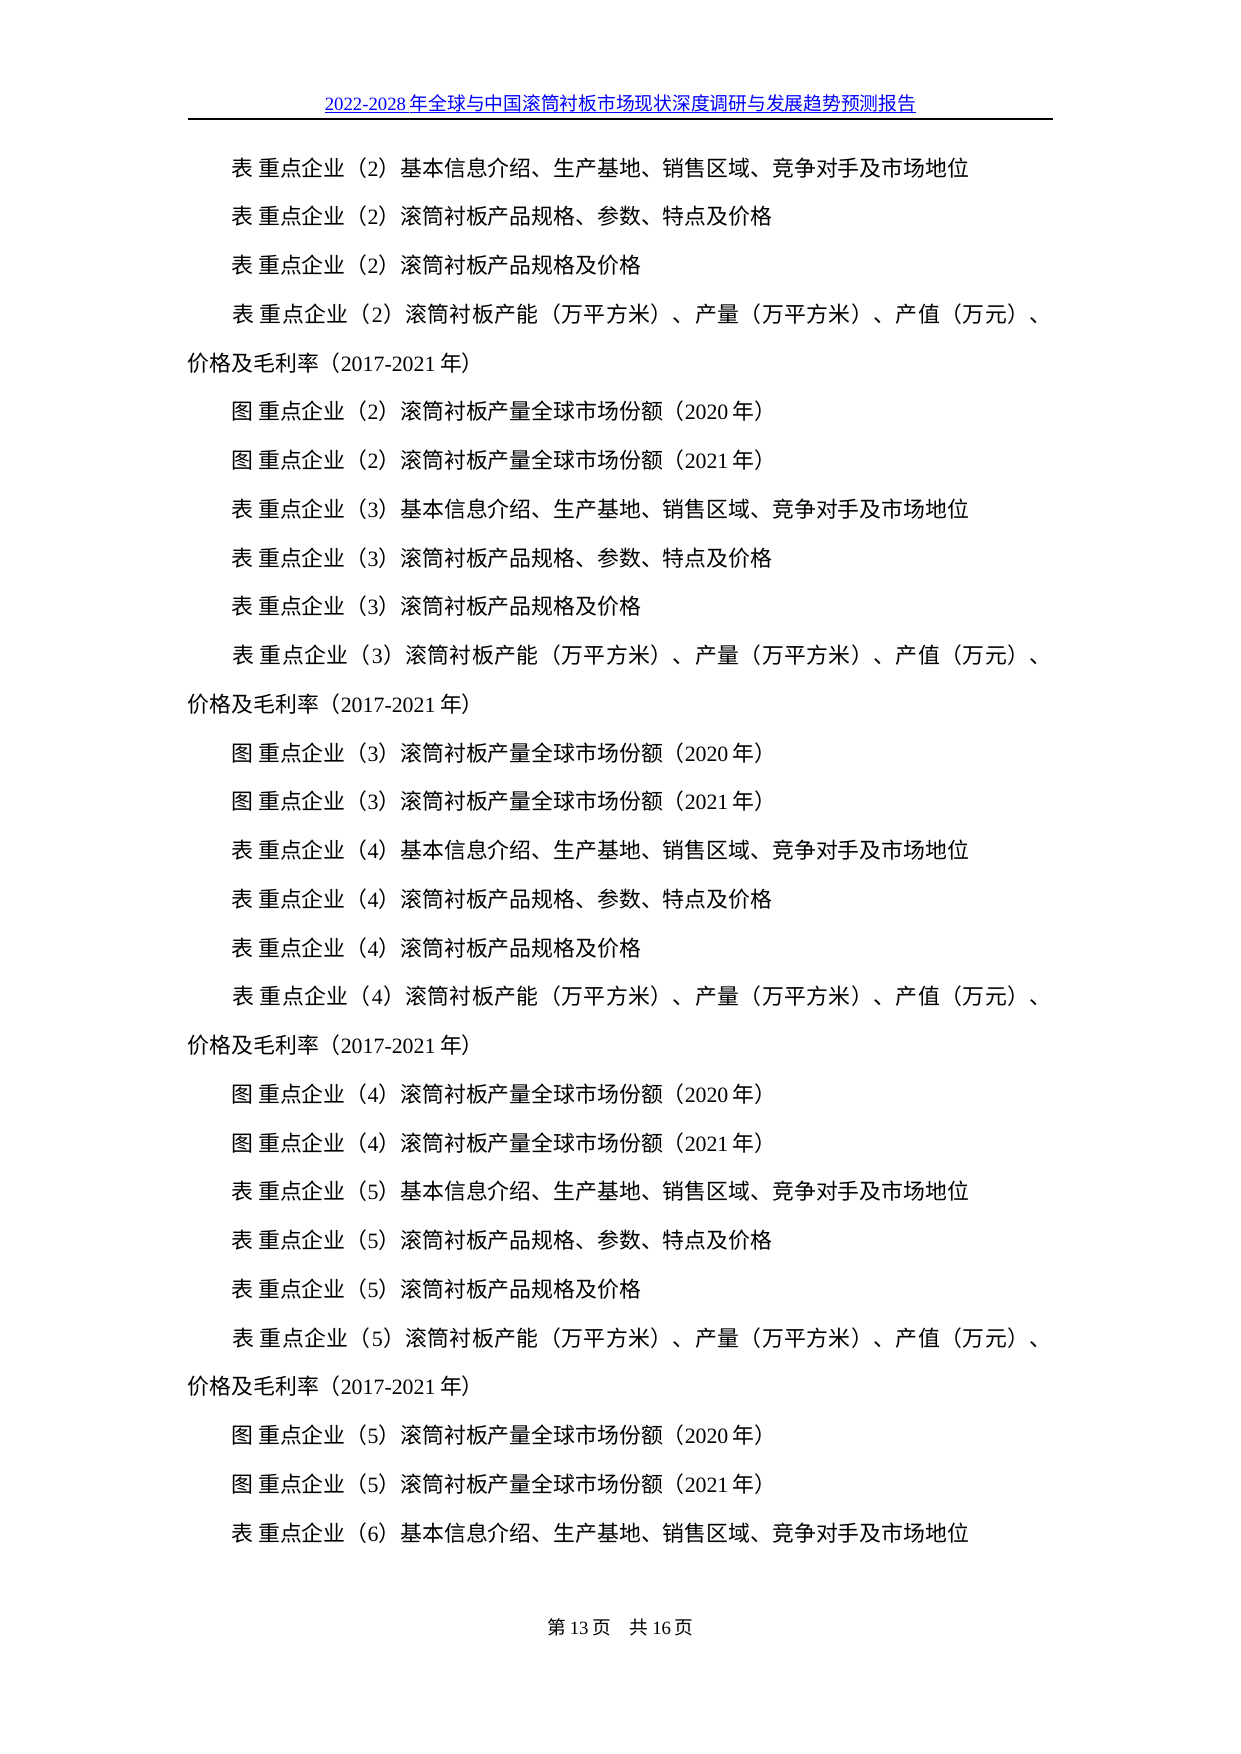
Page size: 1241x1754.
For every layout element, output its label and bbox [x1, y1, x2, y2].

text [187, 150, 1053, 1548]
